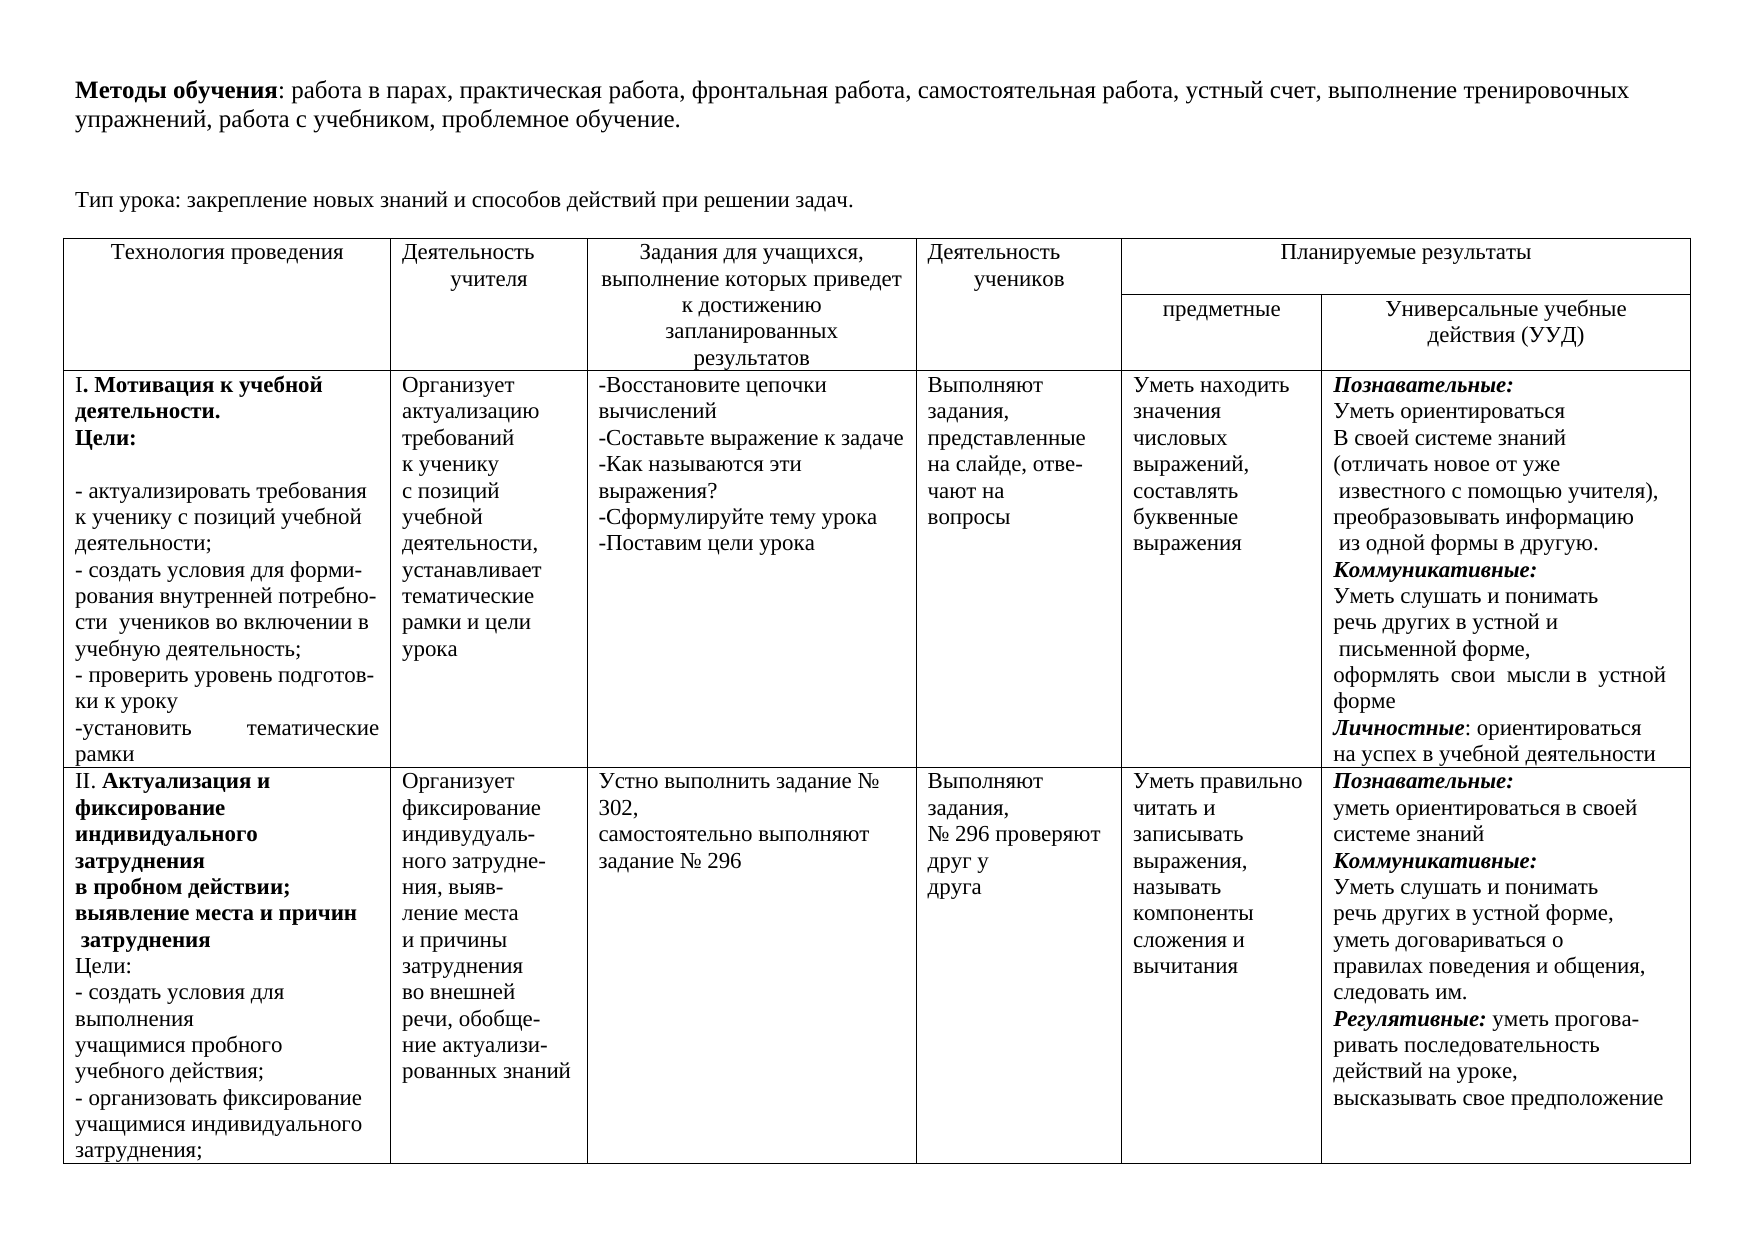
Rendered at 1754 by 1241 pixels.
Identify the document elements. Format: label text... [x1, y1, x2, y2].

table_cell Универсальные учебные действия (УУД) [1322, 295, 1690, 370]
table_cell I. Мотивация к учебной деятельности. Цели: - актуализировать требования к ученику с позиций учебной деятельности; - создать условия для форми- рования внутренней потребно- сти учеников во включении в учебную деятельность; - проверить уровень подготов- ки к уроку -установить тематические рамки [64, 371, 390, 767]
table_cell Организует актуализацию требований к ученику с позиций учебной деятельности, устанавливает тематические рамки и цели урока [391, 371, 587, 767]
table_cell Уметь находить значения числовых выражений, составлять буквенные выражения [1122, 371, 1321, 767]
table_header Деятельность учеников [917, 239, 1121, 370]
table_cell предметные [1122, 295, 1321, 370]
text Тип урока: закрепление новых знаний и способов действий при решении задач. [75, 186, 1679, 213]
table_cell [1322, 768, 1690, 1163]
text Методы обучения: работа в парах, практическая работа, фронтальная работа, самостоятельная работа, устный счет, выполнение тренировочных упражнений, работа с учебником, проблемное обучение. [75, 75, 1679, 132]
table_cell Познавательные: Уметь ориентироваться В своей системе знаний (отличать новое от уже известного с помощью учителя), преобразовывать информацию из одной формы в другую. Коммуникативные: Уметь слушать и понимать речь других в устной и письменной форме, оформлять свои мысли в устной форме Личностные: ориентироваться на успех в учебной деятельности [1322, 371, 1690, 767]
table_header Деятельность учителя [391, 239, 587, 370]
table_cell Выполняют задания, представленные на слайде, отве- чают на вопросы [917, 371, 1121, 767]
table_header Планируемые результаты [1122, 239, 1690, 294]
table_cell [588, 768, 916, 1163]
table_header Технология проведения [64, 239, 390, 370]
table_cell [64, 768, 390, 1163]
table_header Задания для учащихся, выполнение которых приведет к достижению запланированных результатов [588, 239, 916, 370]
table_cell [917, 768, 1121, 1163]
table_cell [391, 768, 587, 1163]
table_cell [1122, 768, 1321, 1163]
table_cell -Восстановите цепочки вычислений -Составьте выражение к задаче -Как называются эти выражения? -Сформулируйте тему урока -Поставим цели урока [588, 371, 916, 767]
